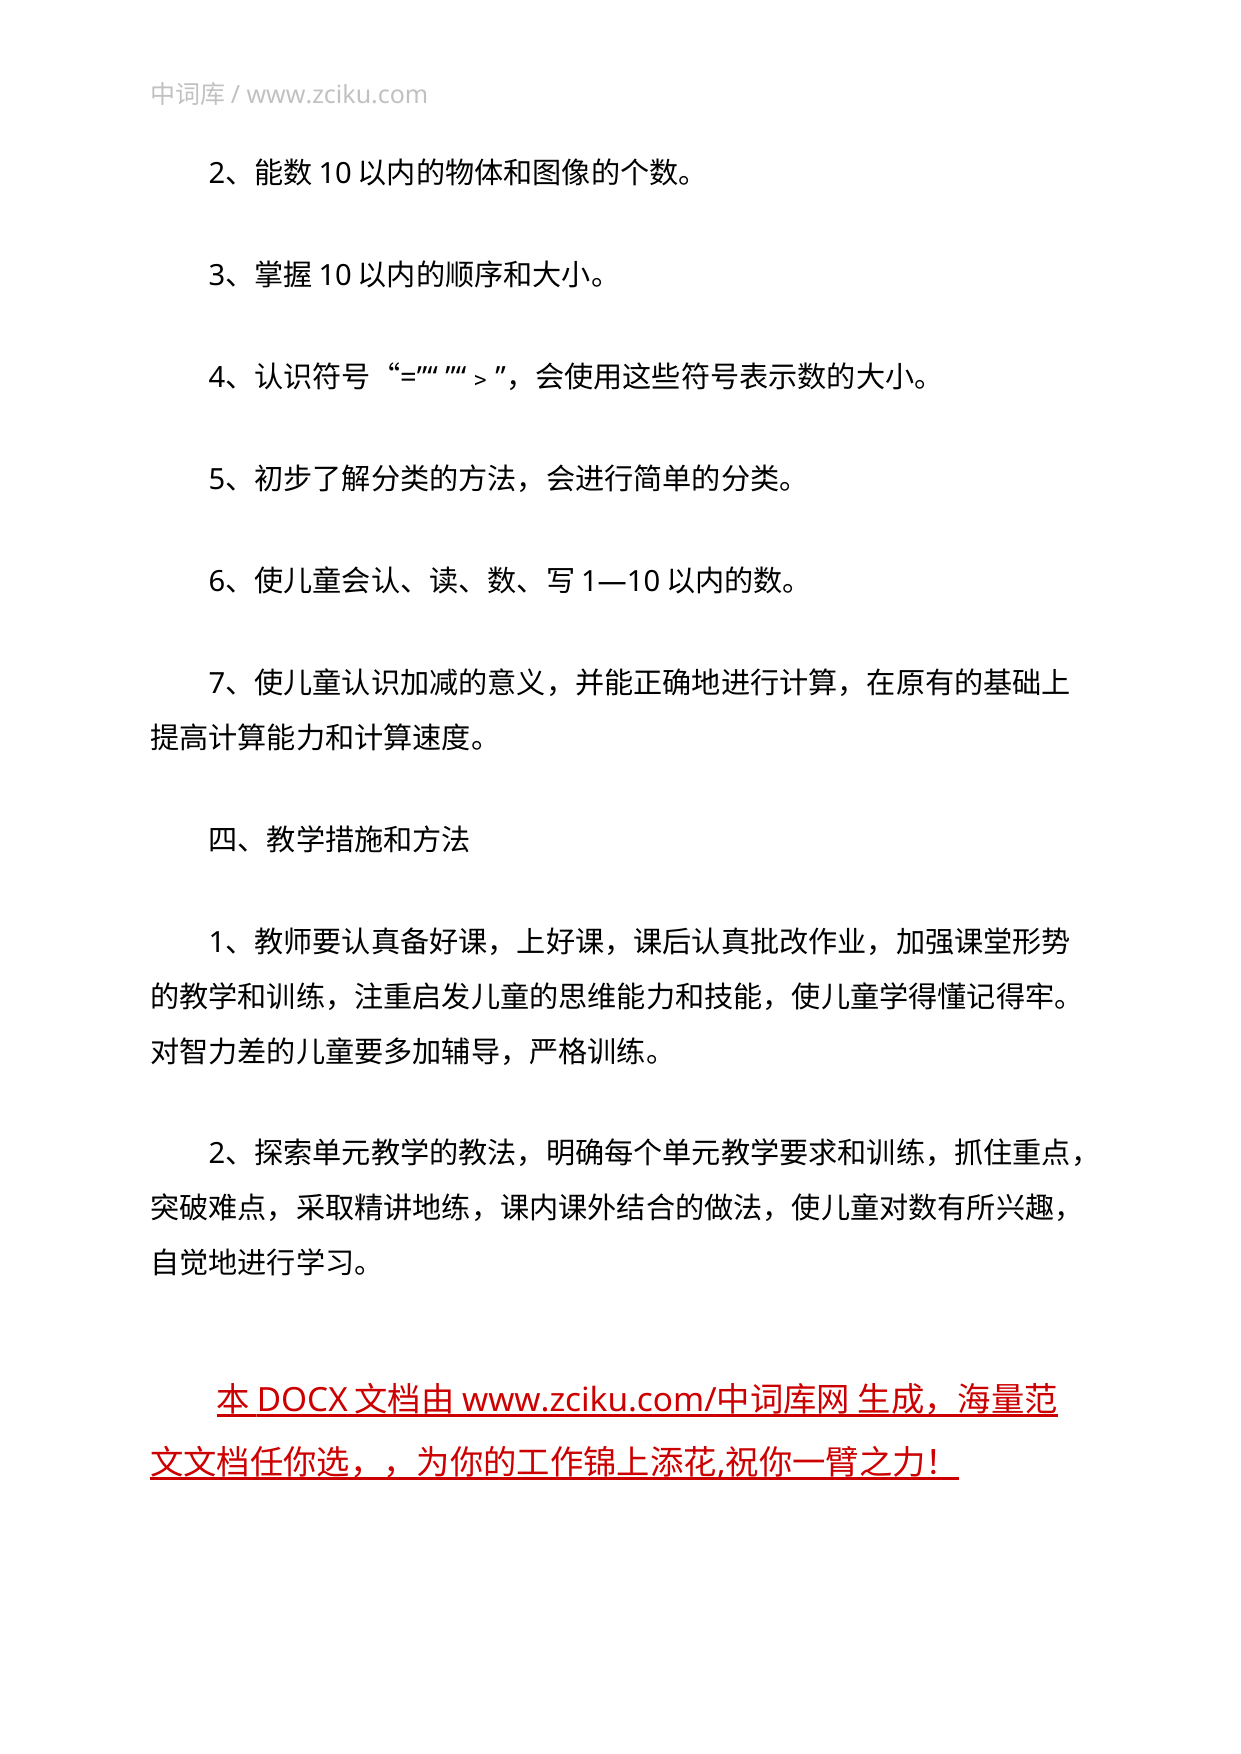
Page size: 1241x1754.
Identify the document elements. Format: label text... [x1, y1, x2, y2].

text 2、探索单元教学的教法，明确每个单元教学要求和训练，抓住重点，突破难点，采取精讲地练，课内课外结合的做法，使儿童对数有所兴趣，自觉地进行学习。 [150, 1130, 1090, 1282]
text 5、初步了解分类的方法，会进行简单的分类。 [150, 456, 1090, 498]
text 四、教学措施和方法 [150, 817, 1090, 859]
text 3、掌握10以内的顺序和大小。 [150, 252, 1090, 294]
text 6、使儿童会认、读、数、写1—10以内的数。 [150, 558, 1090, 600]
text 4、认识符号“=”“ ”“﹥”，会使用这些符号表示数的大小。 [150, 354, 1090, 396]
text 2、能数10以内的物体和图像的个数。 [150, 150, 1090, 192]
text 本DOCX文档由 www.zciku.com/中词库网 生成，海量范文文档任你选，，为你的工作锦上添花,祝你一臂之力！ [150, 1373, 1090, 1484]
text 7、使儿童认识加减的意义，并能正确地进行计算，在原有的基础上提高计算能力和计算速度。 [150, 660, 1090, 757]
text 1、教师要认真备好课，上好课，课后认真批改作业，加强课堂形势的教学和训练，注重启发儿童的思维能力和技能，使儿童学得懂记得牢。对智力差的儿童要多加辅导，严格训练。 [150, 918, 1090, 1071]
